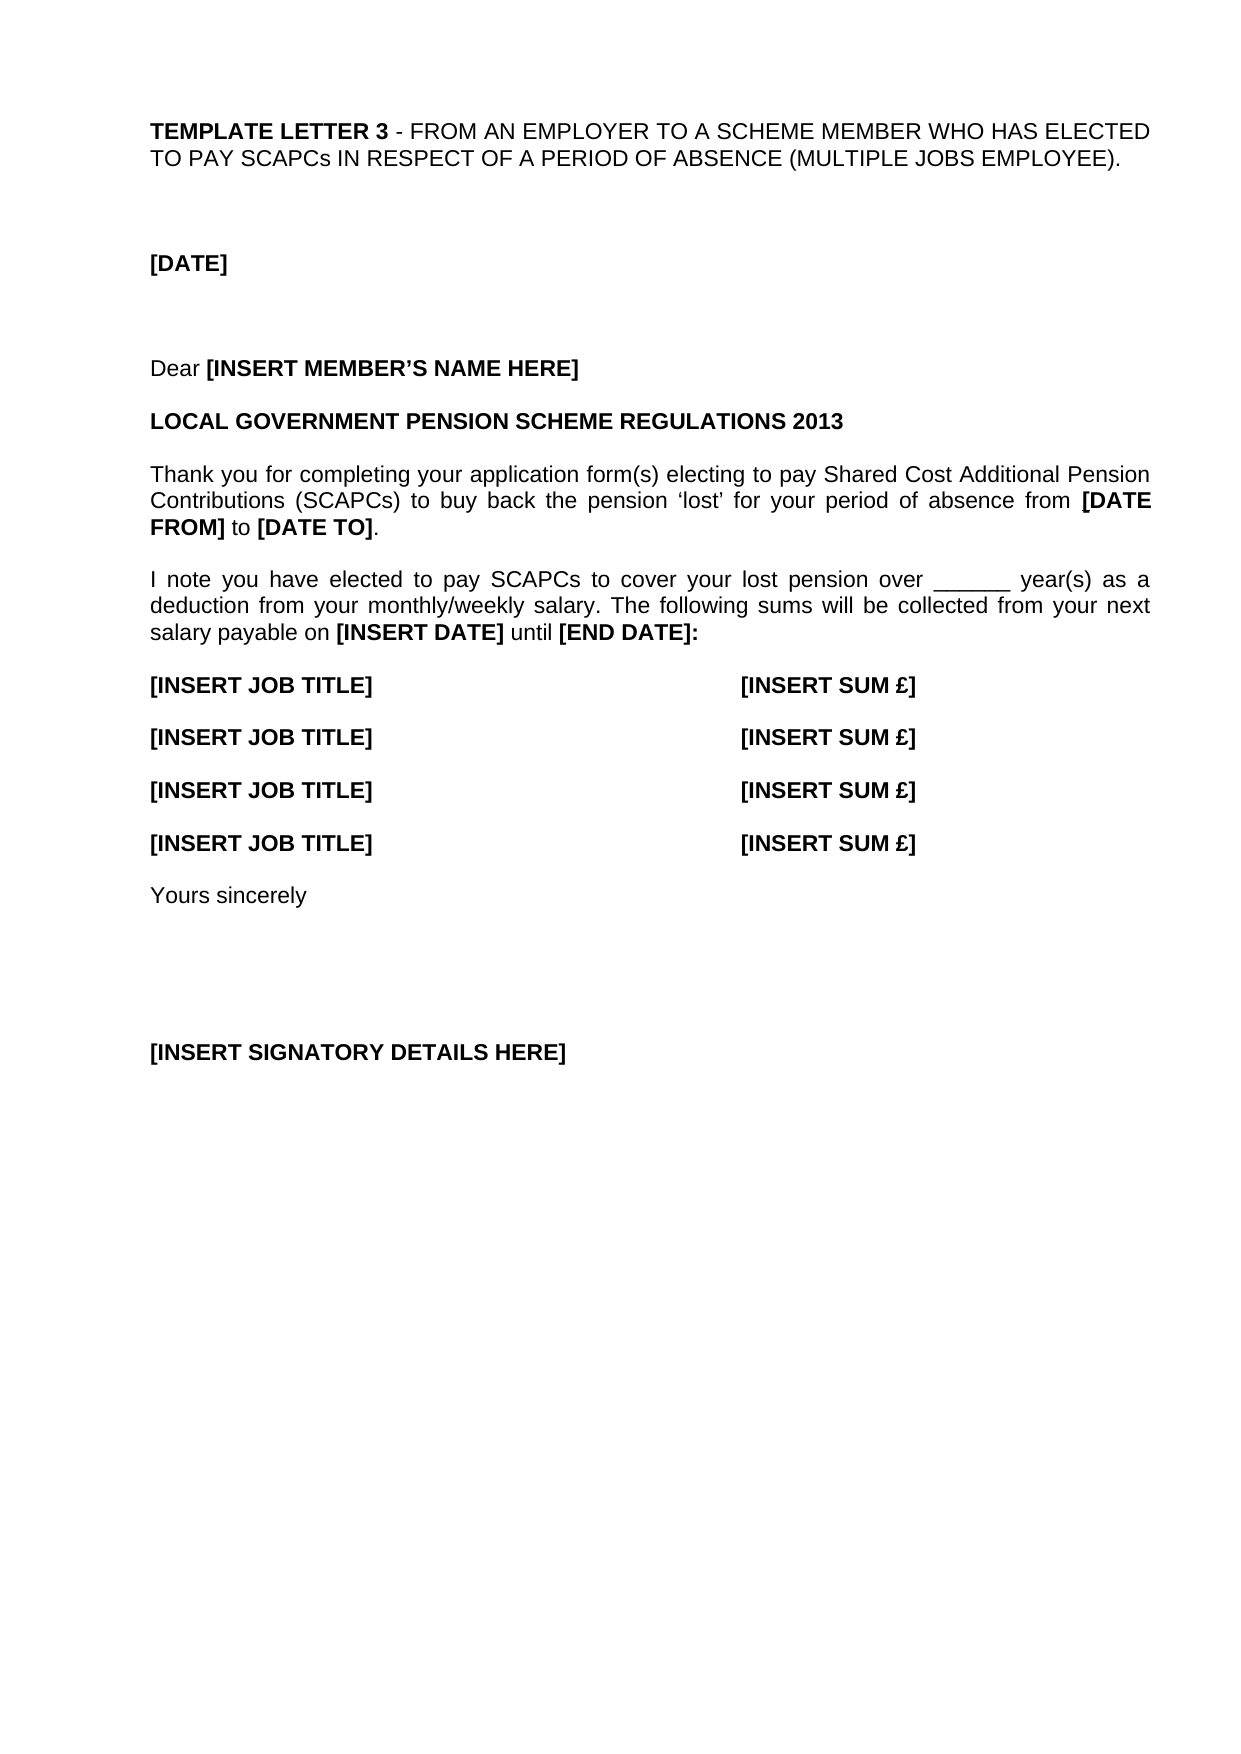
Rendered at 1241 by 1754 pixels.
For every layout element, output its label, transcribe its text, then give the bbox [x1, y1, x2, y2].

text [INSERT JOB TITLE] [INSERT SUM £] [150, 724, 1152, 751]
text I note you have elected to pay SCAPCs to cover your lost pension over ______ year(s) as a deduction from your monthly/weekly salary. The following sums will be collected from your next salary payable on [INSERT DATE] until [END DATE]: [150, 566, 1152, 645]
text [INSERT JOB TITLE] [INSERT SUM £] [150, 777, 1152, 803]
text Dear [INSERT MEMBER’S NAME HERE] [150, 355, 1152, 382]
text [INSERT JOB TITLE] [INSERT SUM £] [150, 830, 1152, 856]
text TEMPLATE LETTER 3 - FROM AN EMPLOYER TO A SCHEME MEMBER WHO HAS ELECTED TO PAY SCAPCs IN RESPECT OF A PERIOD OF ABSENCE (MULTIPLE JOBS EMPLOYEE). [150, 118, 1152, 171]
text Yours sincerely [150, 882, 1152, 909]
text [INSERT SIGNATORY DETAILS HERE] [150, 1039, 1152, 1065]
text [DATE] [150, 250, 1152, 276]
text LOCAL GOVERNMENT PENSION SCHEME REGULATIONS 2013 [150, 408, 1152, 434]
text [INSERT JOB TITLE] [INSERT SUM £] [150, 672, 1152, 698]
text Thank you for completing your application form(s) electing to pay Shared Cost Additional Pension Contributions (SCAPCs) to buy back the pension ‘lost’ for your period of absence from [DATE FROM] to [DATE TO]. [150, 461, 1152, 540]
